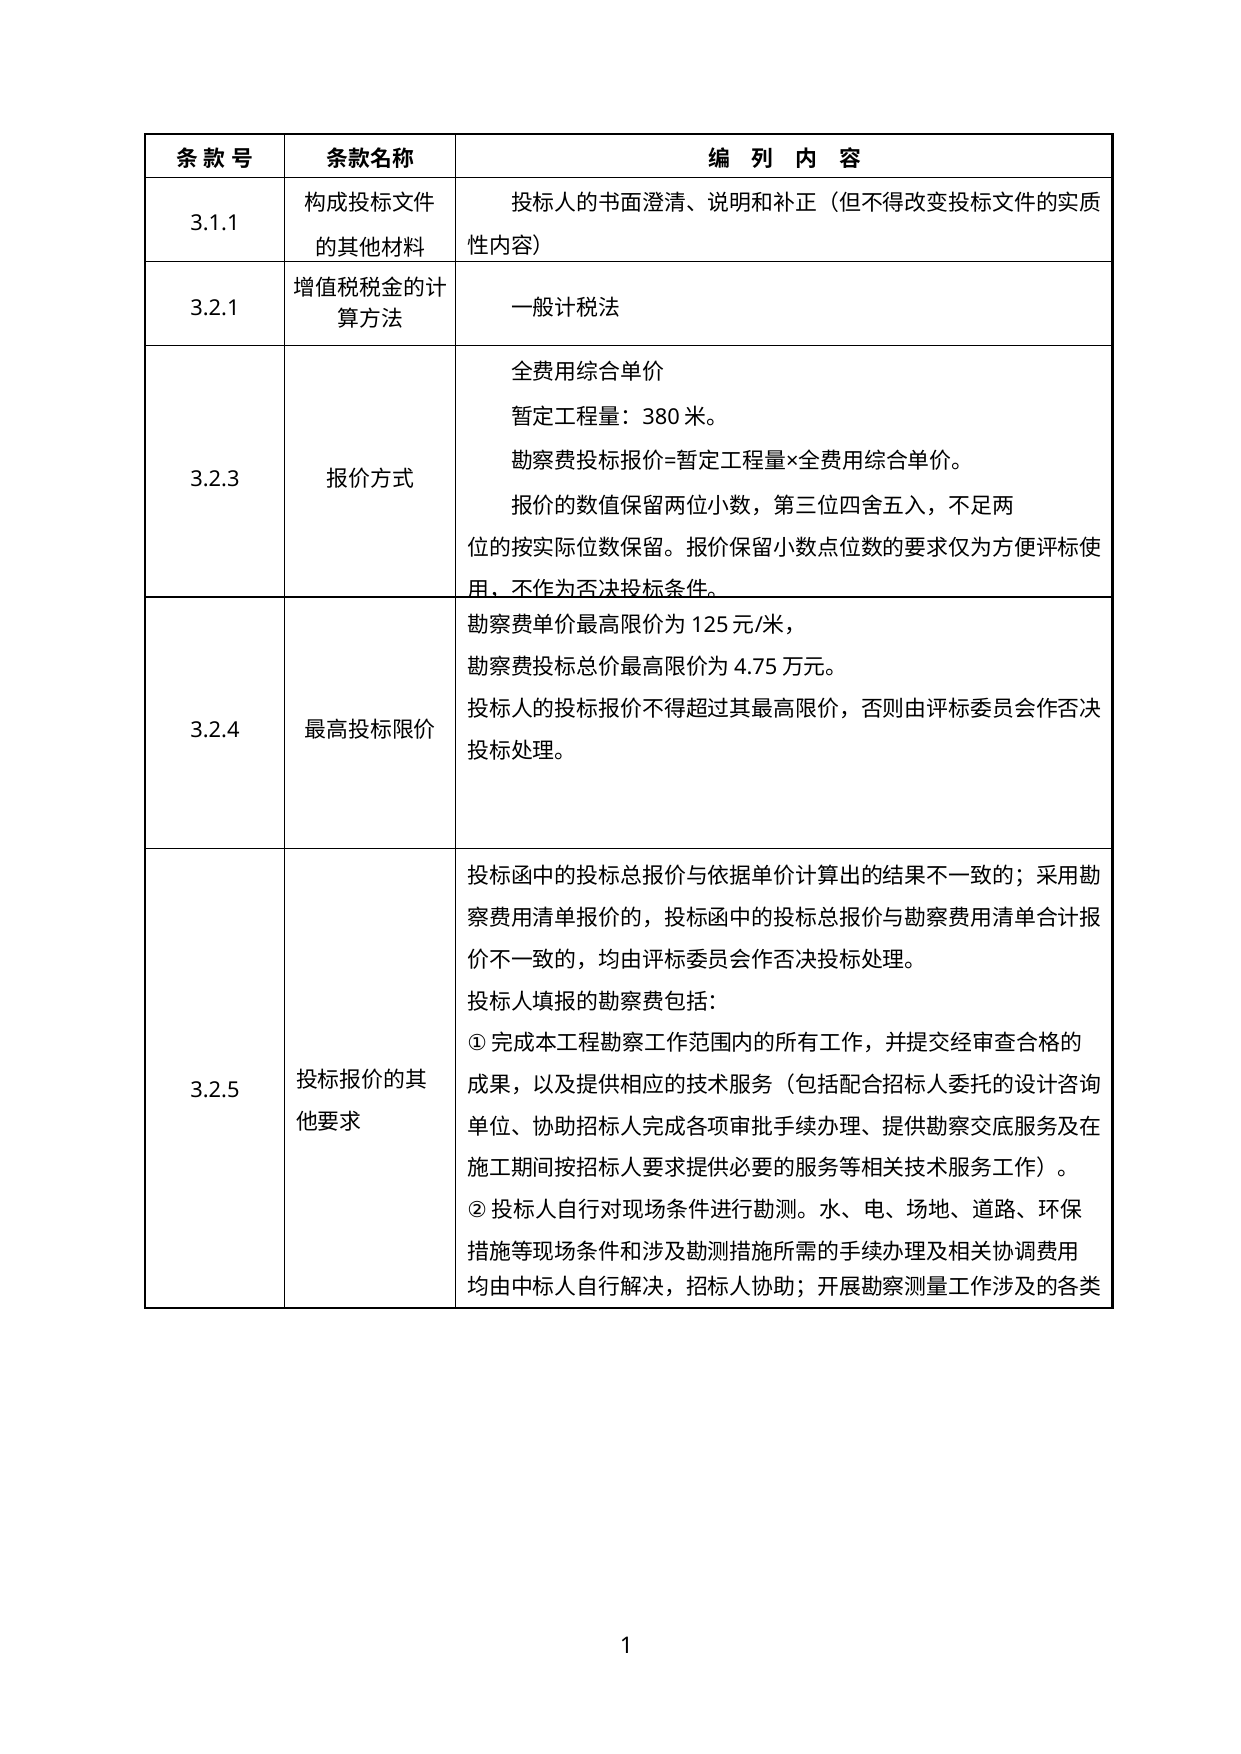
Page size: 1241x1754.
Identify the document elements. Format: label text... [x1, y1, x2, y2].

table_cell 全费用综合单价 暂定工程量：380米。 勘察费投标报价=暂定工程量×全费用综合单价。 报价的数值保留两位小数，第三位四舍五入，不足两 位的按实际位数保留。报价保留小数点位数的要求仅为方便评标使用，不作为否决投标条件。 [456, 346, 1111, 596]
table_cell 3.2.3 [146, 346, 284, 596]
table_cell 投标函中的投标总报价与依据单价计算出的结果不一致的；采用勘察费用清单报价的，投标函中的投标总报价与勘察费用清单合计报价不一致的，均由评标委员会作否决投标处理。 投标人填报的勘察费包括： ①完成本工程勘察工作范围内的所有工作，并提交经审查合格的成果，以及提供相应的技术服务（包括配合招标人委托的设计咨询单位、协助招标人完成各项审批手续办理、提供勘察交底服务及在施工期间按招标人要求提供必要的服务等相关技术服务工作）。 ②投标人自行对现场条件进行勘测。水、电、场地、道路、环保措施等现场条件和涉及勘测措施所需的手续办理及相关协调费用 均由中标人自行解决，招标人协助；开展勘察测量工作涉及的各类 [456, 849, 1111, 1307]
table_cell 最高投标限价 [285, 598, 455, 847]
table_header 条款名称 [285, 135, 455, 177]
table_cell 勘察费单价最高限价为 125元/米， 勘察费投标总价最高限价为4.75万元。 投标人的投标报价不得超过其最高限价，否则由评标委员会作否决投标处理。 [456, 598, 1111, 847]
table_cell 3.1.1 [146, 178, 284, 261]
table_cell 3.2.1 [146, 262, 284, 345]
table_header 条 款 号 [146, 135, 284, 177]
table_cell 构成投标文件 的其他材料 [285, 178, 455, 261]
table_header 编 列 内 容 [456, 135, 1111, 177]
table_cell 3.2.4 [146, 598, 284, 847]
table_cell 投标报价的其他要求 [285, 849, 455, 1307]
table_cell 增值税税金的计算方法 [285, 262, 455, 345]
table_cell 报价方式 [285, 346, 455, 596]
table_cell 一般计税法 [456, 262, 1111, 345]
table_cell 投标人的书面澄清、说明和补正（但不得改变投标文件的实质 性内容） [456, 178, 1111, 261]
table_cell 3.2.5 [146, 849, 284, 1307]
